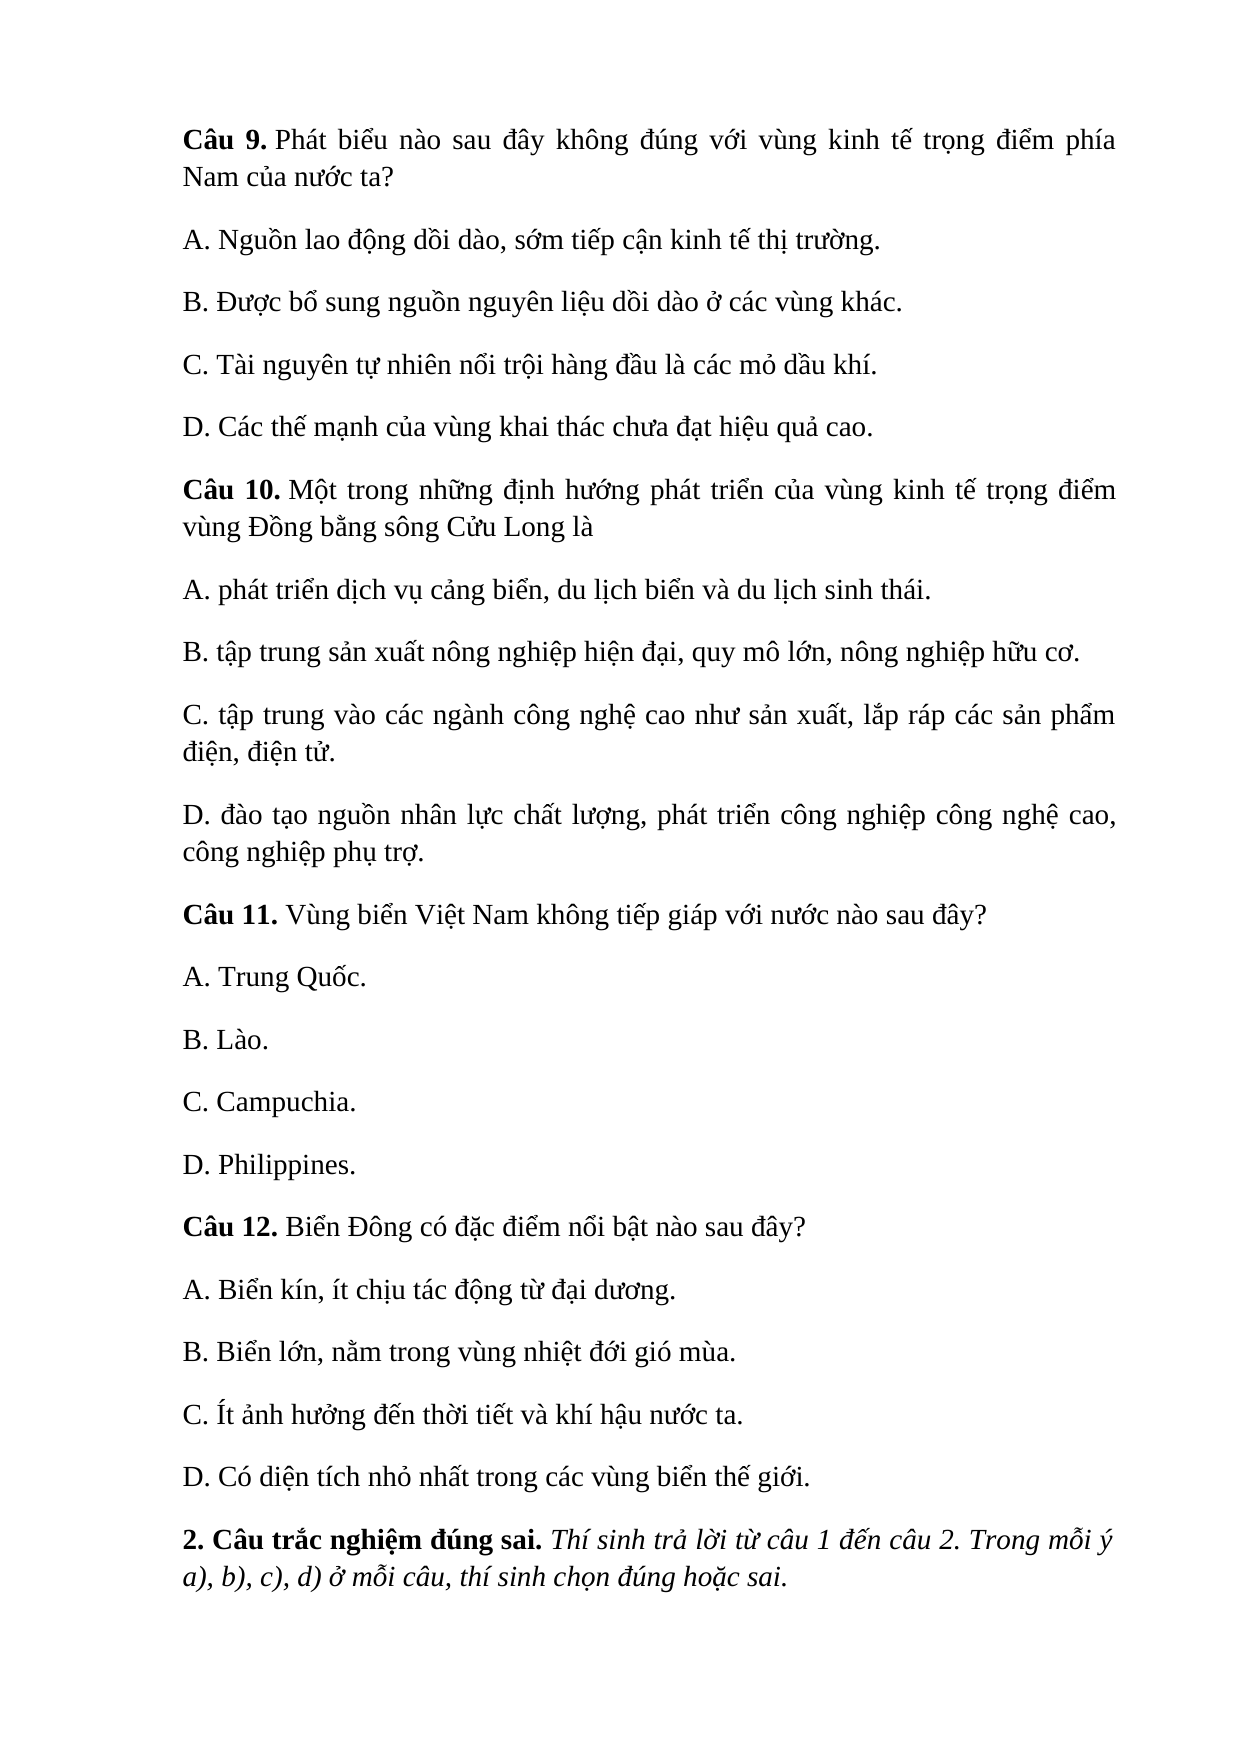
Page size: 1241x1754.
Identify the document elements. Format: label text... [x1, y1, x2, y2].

text D. Các thế mạnh của vùng khai thác chưa đạt hiệu quả cao. [182, 406, 1117, 443]
text B. Biển lớn, nằm trong vùng nhiệt đới gió mùa. [182, 1331, 1117, 1368]
text C. Campuchia. [182, 1081, 1117, 1118]
text D. Có diện tích nhỏ nhất trong các vùng biển thế giới. [182, 1456, 1117, 1493]
text B. Được bổ sung nguồn nguyên liệu dồi dào ở các vùng khác. [182, 281, 1117, 318]
text D. Philippines. [182, 1143, 1117, 1181]
text A. Trung Quốc. [182, 956, 1117, 993]
text Câu 12. Biển Đông có đặc điểm nổi bật nào sau đây? [182, 1206, 1117, 1243]
text B. Lào. [182, 1018, 1117, 1056]
text Câu 10. Một trong những định hướng phát triển của vùng kinh tế trọng điểm vùng Đồng bằng sông Cửu Long là [182, 468, 1117, 543]
text Câu 9. Phát biểu nào sau đây không đúng với vùng kinh tế trọng điểm phía Nam của nước ta? [182, 118, 1117, 193]
text D. đào tạo nguồn nhân lực chất lượng, phát triển công nghiệp công nghệ cao, công nghiệp phụ trợ. [182, 793, 1117, 868]
text C. tập trung vào các ngành công nghệ cao như sản xuất, lắp ráp các sản phẩm điện, điện tử. [182, 693, 1117, 768]
text 2. Câu trắc nghiệm đúng sai. Thí sinh trả lời từ câu 1 đến câu 2. Trong mỗi ý a), b), c), d) ở mỗi câu, thí sinh chọn đúng hoặc sai. [182, 1518, 1117, 1593]
text C. Tài nguyên tự nhiên nổi trội hàng đầu là các mỏ dầu khí. [182, 343, 1117, 381]
text A. Biển kín, ít chịu tác động từ đại dương. [182, 1268, 1117, 1306]
text A. phát triển dịch vụ cảng biển, du lịch biển và du lịch sinh thái. [182, 568, 1117, 606]
text C. Ít ảnh hưởng đến thời tiết và khí hậu nước ta. [182, 1393, 1117, 1431]
text Câu 11. Vùng biển Việt Nam không tiếp giáp với nước nào sau đây? [182, 893, 1117, 931]
text B. tập trung sản xuất nông nghiệp hiện đại, quy mô lớn, nông nghiệp hữu cơ. [182, 631, 1117, 668]
text A. Nguồn lao động dồi dào, sớm tiếp cận kinh tế thị trường. [182, 218, 1117, 256]
